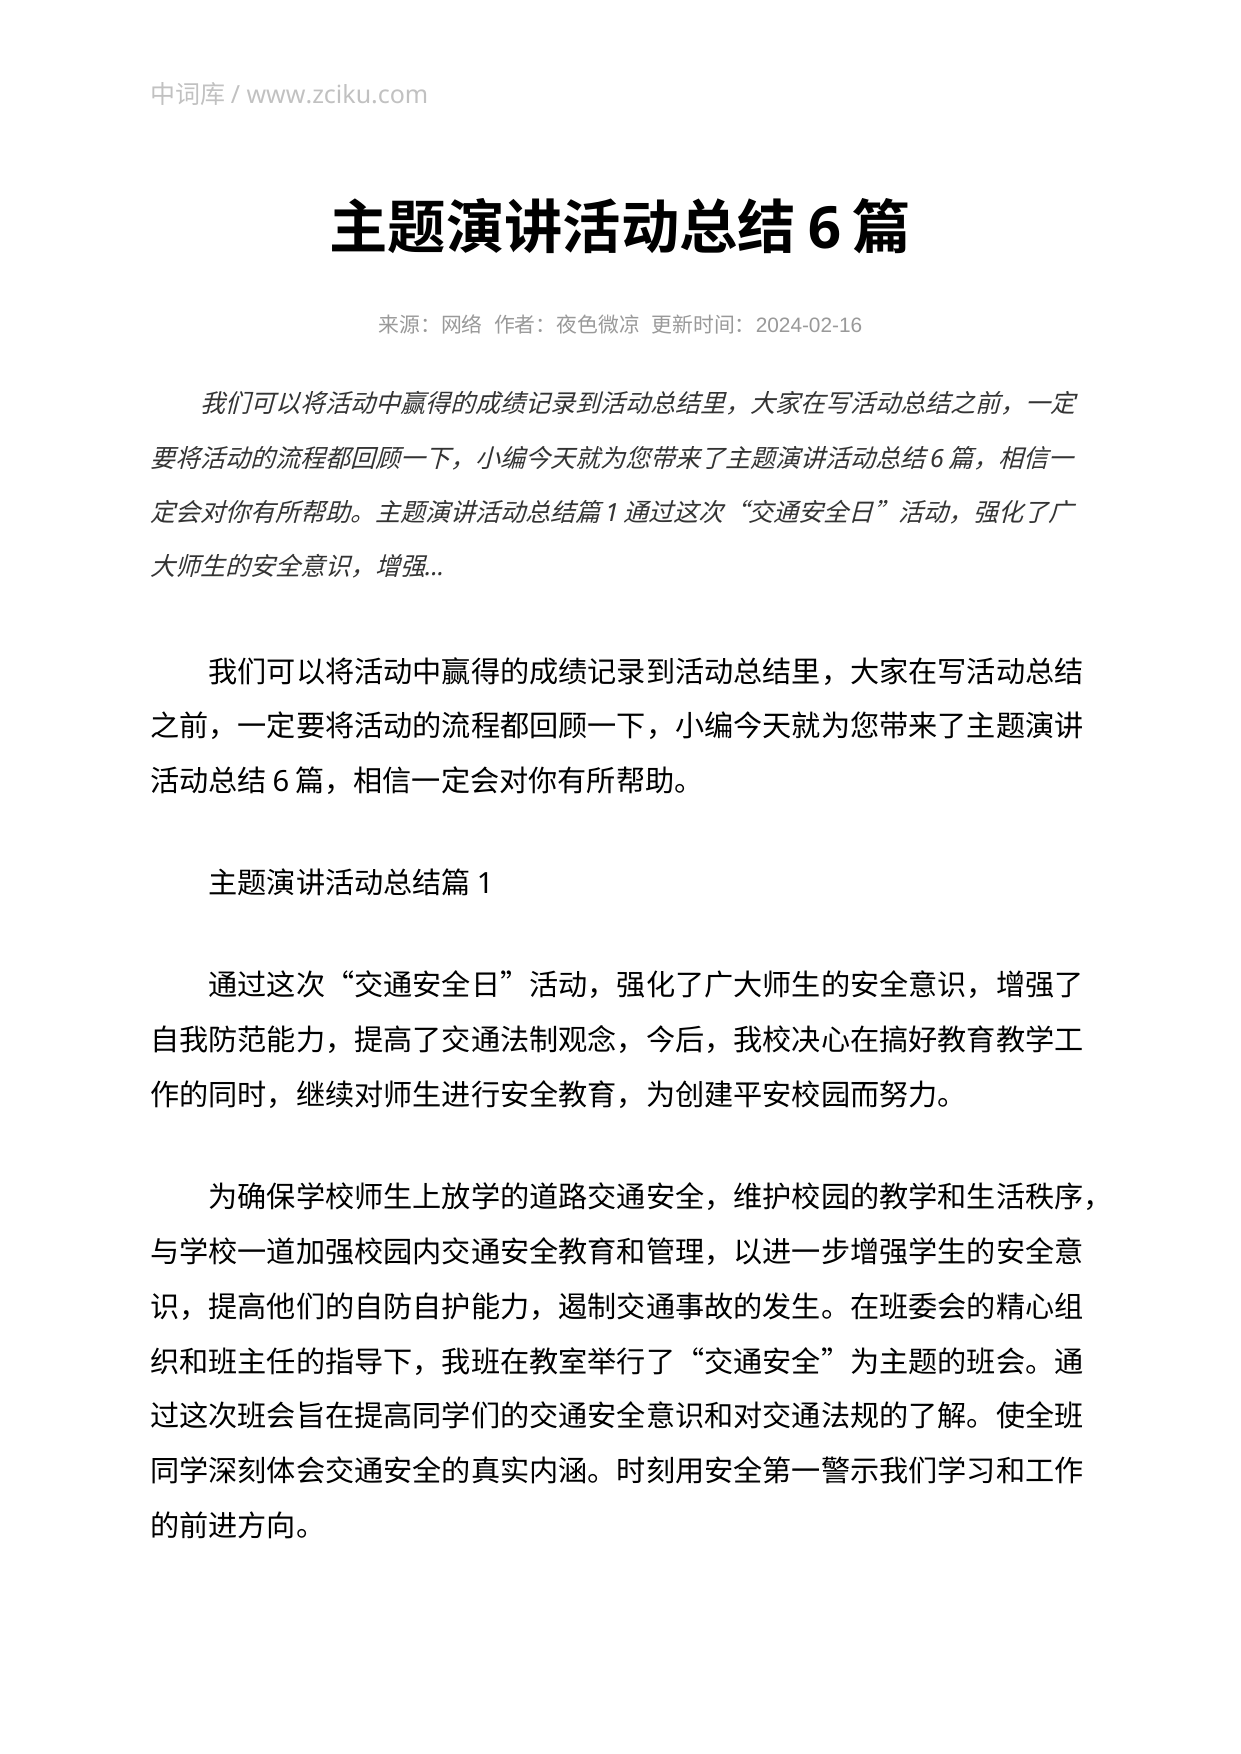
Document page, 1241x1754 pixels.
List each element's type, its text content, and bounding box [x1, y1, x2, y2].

text 来源：网络 作者：夜色微凉 更新时间：2024-02-16 [150, 313, 1090, 337]
text 为确保学校师生上放学的道路交通安全，维护校园的教学和生活秩序，与学校一道加强校园内交通安全教育和管理，以进一步增强学生的安全意识，提高他们的自防自护能力，遏制交通事故的发生。在班委会的精心组织和班主任的指导下，我班在教室举行了“交通安全”为主题的班会。通过这次班会旨在提高同学们的交通安全意识和对交通法规的了解。使全班同学深刻体会交通安全的真实内涵。时刻用安全第一警示我们学习和工作的前进方向。 [150, 1173, 1090, 1545]
text 通过这次“交通安全日”活动，强化了广大师生的安全意识，增强了自我防范能力，提高了交通法制观念，今后，我校决心在搞好教育教学工作的同时，继续对师生进行安全教育，为创建平安校园而努力。 [150, 962, 1090, 1114]
text 我们可以将活动中赢得的成绩记录到活动总结里，大家在写活动总结之前，一定要将活动的流程都回顾一下，小编今天就为您带来了主题演讲活动总结6篇，相信一定会对你有所帮助。主题演讲活动总结篇1通过这次“交通安全日”活动，强化了广大师生的安全意识，增强... [150, 384, 1090, 583]
text 主题演讲活动总结篇1 [150, 860, 1090, 902]
subtitle 主题演讲活动总结6篇 [150, 181, 1090, 266]
text 我们可以将活动中赢得的成绩记录到活动总结里，大家在写活动总结之前，一定要将活动的流程都回顾一下，小编今天就为您带来了主题演讲活动总结6篇，相信一定会对你有所帮助。 [150, 648, 1090, 800]
